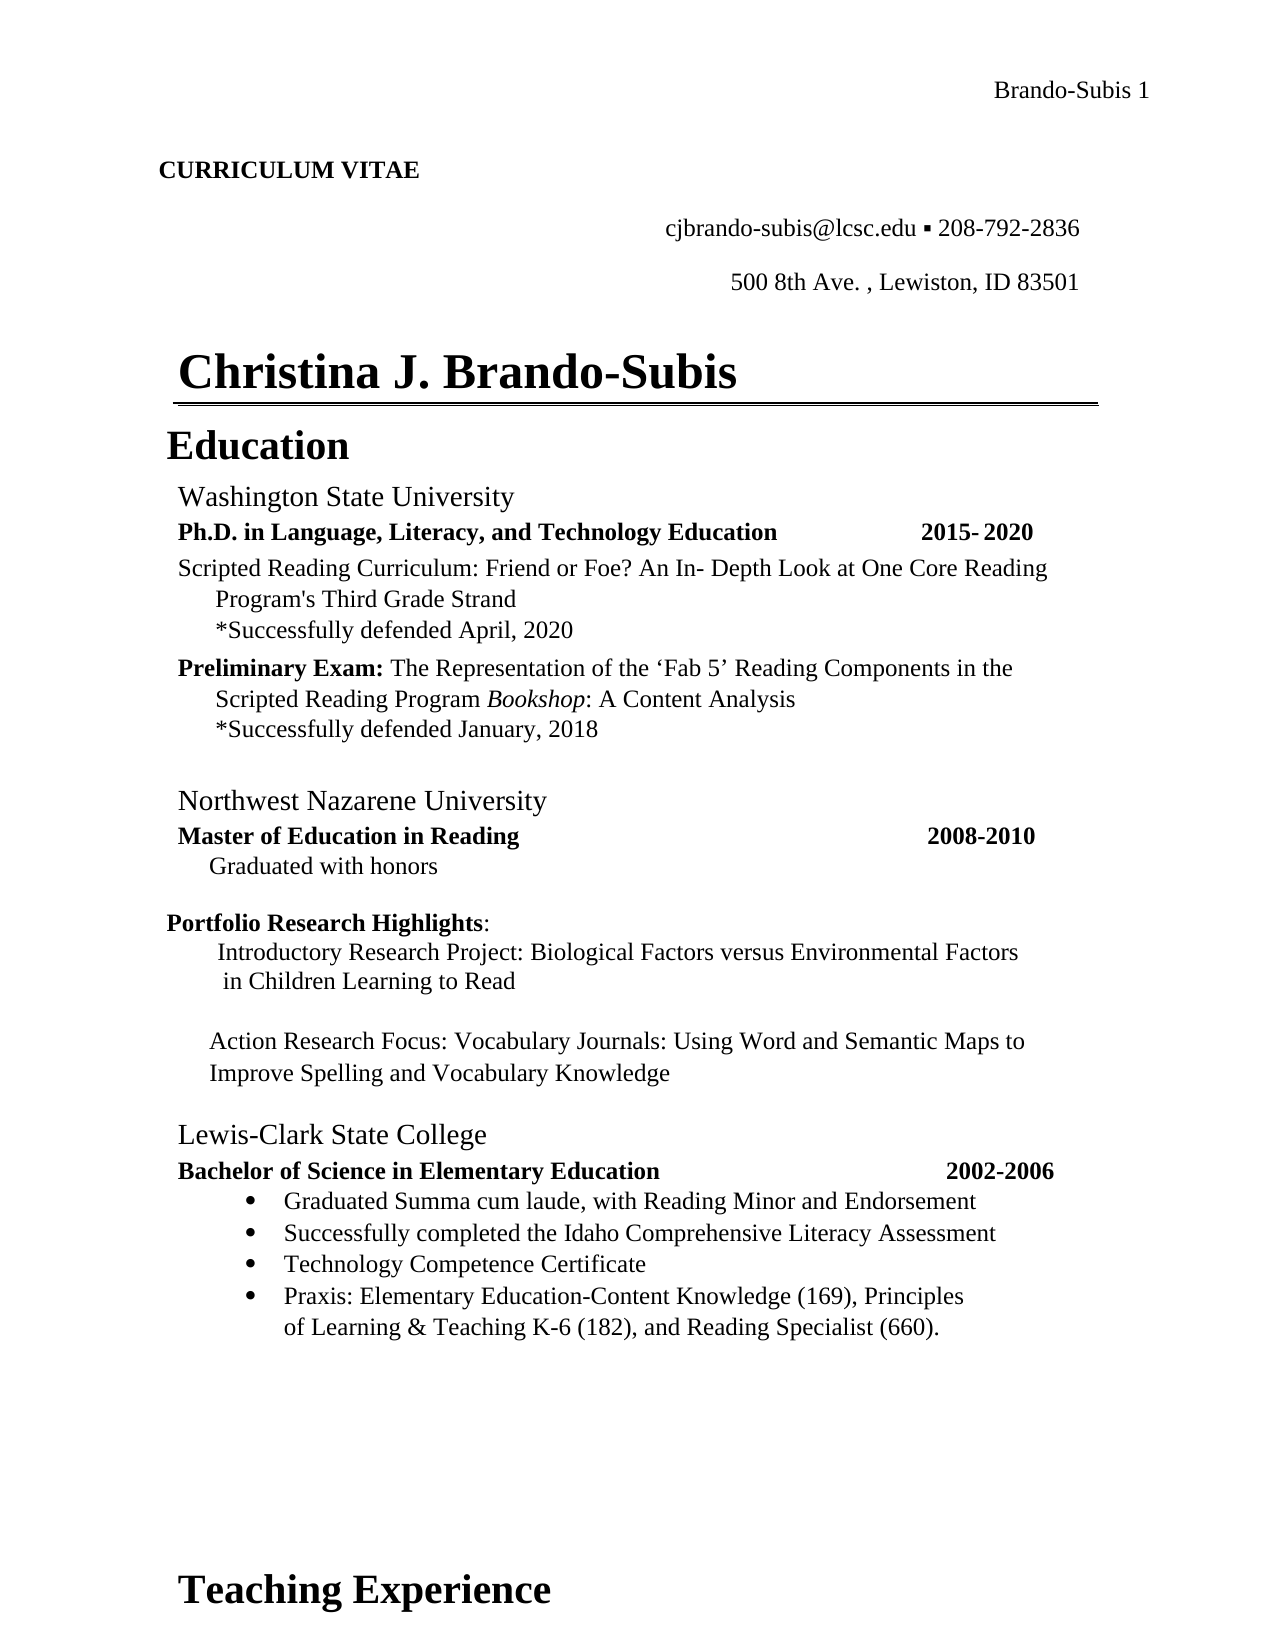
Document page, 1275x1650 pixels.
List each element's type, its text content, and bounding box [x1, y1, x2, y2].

list Praxis: Elementary Education-Content Knowledge (169), Principles of Learning & Teaching K-6 (182), and Reading Specialist (660). [246, 1281, 991, 1341]
text cjbrando-subis@lcsc.edu ▪ 208-792-2836 500 8th Ave. , Lewiston, ID 83501 [665, 213, 1086, 296]
text Bachelor of Science in Elementary Education 2002-2006 [178, 1156, 1167, 1184]
text Preliminary Exam: The Representation of the ‘Fab 5’ Reading Components in the Scripted Reading Program Bookshop: A Content Analysis [178, 653, 1086, 713]
text Lewis-Clark State College [178, 1117, 1167, 1151]
text Teaching Experience [178, 1565, 1167, 1613]
text Education [166, 420, 1167, 468]
text Washington State University [178, 479, 1167, 513]
text Scripted Reading Curriculum: Friend or Foe? An In- Depth Look at One Core Reading Program's Third Grade Strand *Successfully defended April, 2020 [178, 553, 1071, 644]
list Successfully completed the Idaho Comprehensive Literacy Assessment [246, 1218, 1167, 1246]
text *Successfully defended January, 2018 [215, 715, 1167, 743]
text Introductory Research Project: Biological Factors versus Environmental Factors in Children Learning to Read [217, 937, 1021, 994]
list Technology Competence Certificate [246, 1249, 1167, 1278]
text Northwest Nazarene University [178, 783, 1167, 817]
text Master of Education in Reading 2008-2010 [178, 821, 1167, 849]
text Ph.D. in Language, Literacy, and Technology Education 2015- 2020 [178, 517, 1071, 546]
text CURRICULUM VITAE [158, 155, 1167, 183]
text Graduated with honors [209, 851, 1167, 908]
text Portfolio Research Highlights: [166, 908, 1167, 937]
text Christina J. Brando-Subis [178, 342, 1167, 399]
text Action Research Focus: Vocabulary Journals: Using Word and Semantic Maps to Improve Spelling and Vocabulary Knowledge [209, 1026, 1086, 1086]
list Graduated Summa cum laude, with Reading Minor and Endorsement [246, 1186, 1167, 1215]
